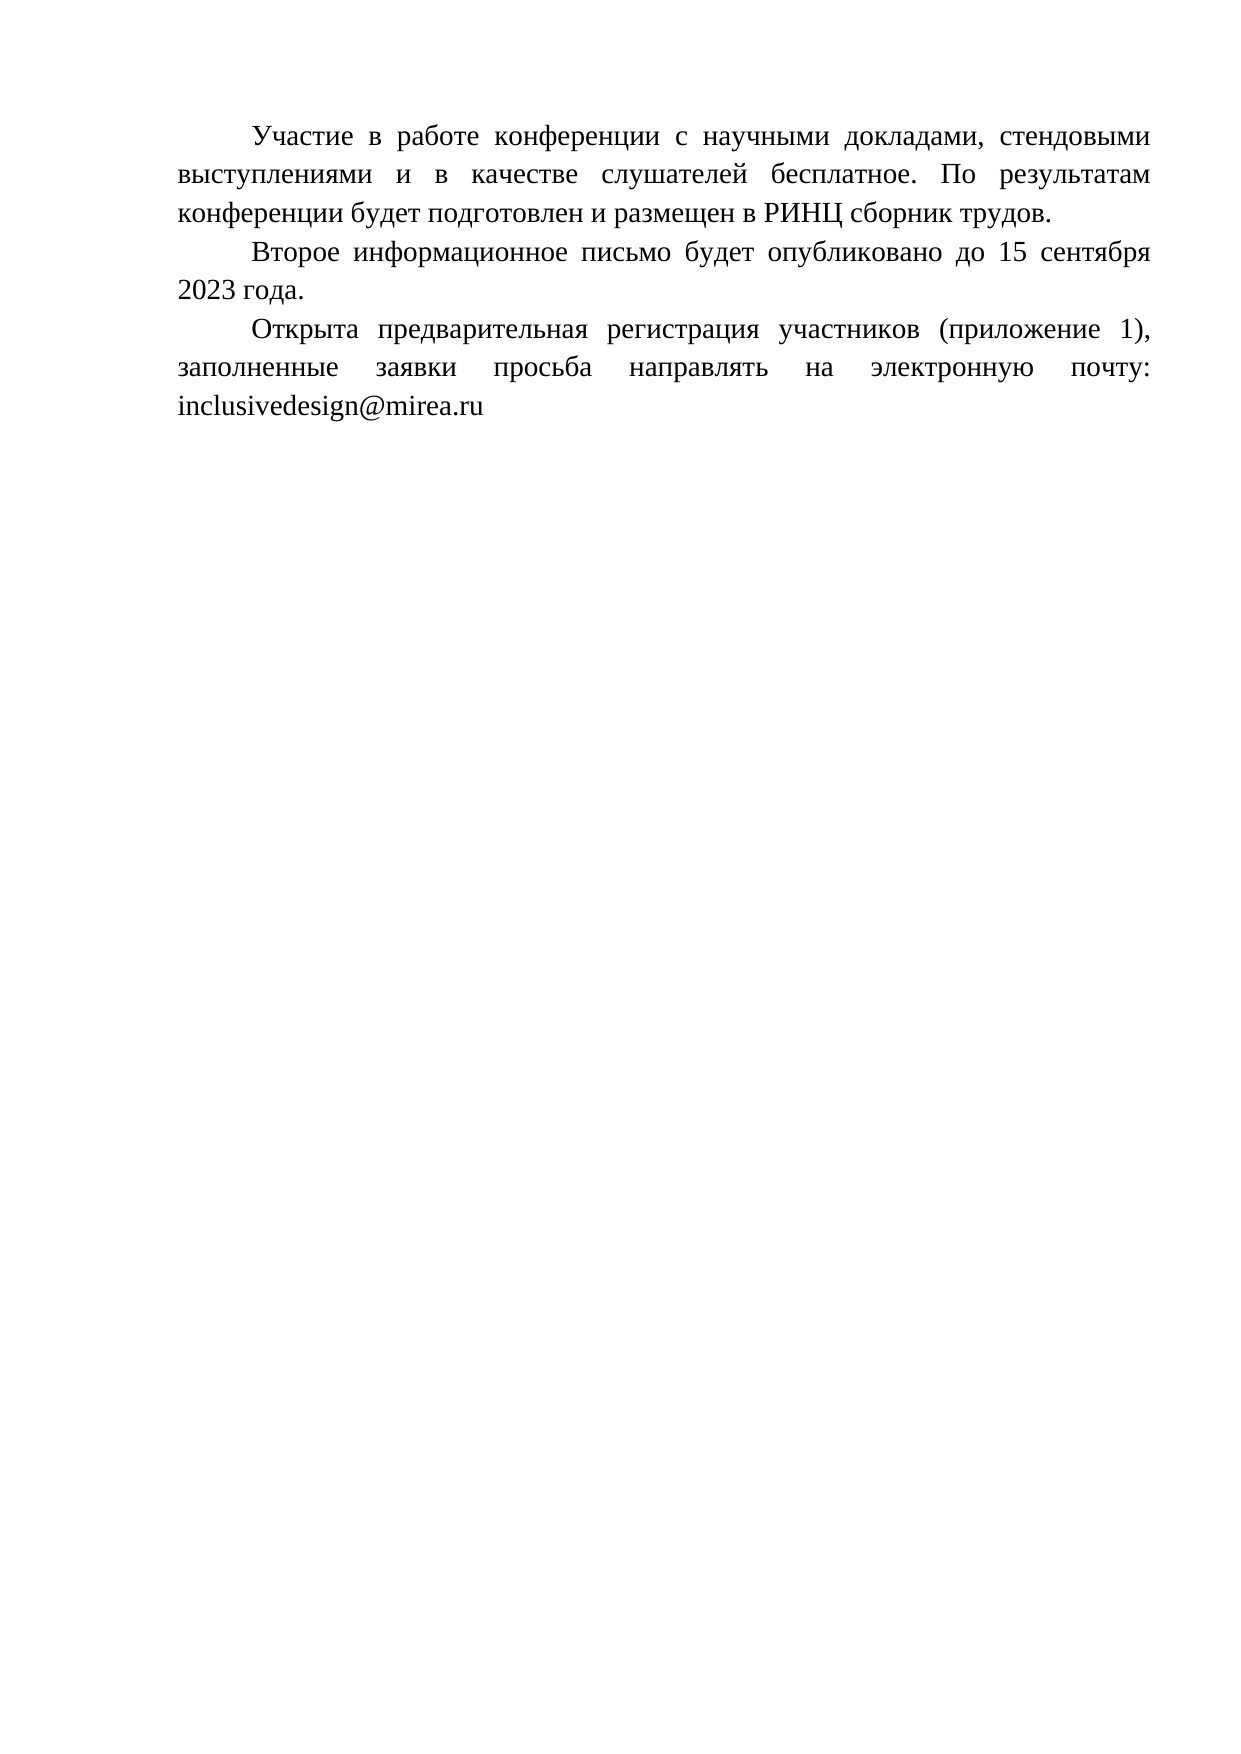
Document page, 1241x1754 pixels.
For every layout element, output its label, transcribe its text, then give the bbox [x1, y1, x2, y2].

text Второе информационное письмо будет опубликовано до 15 сентября 2023 года. [177, 234, 1152, 306]
text Участие в работе конференции с научными докладами, стендовыми выступлениями и в качестве слушателей бесплатное. По результатам конференции будет подготовлен и размещен в РИНЦ сборник трудов. [177, 118, 1152, 229]
text Открыта предварительная регистрация участников (приложение 1), заполненные заявки просьба направлять на электронную почту: inclusivedesign@mirea.ru [177, 311, 1152, 421]
